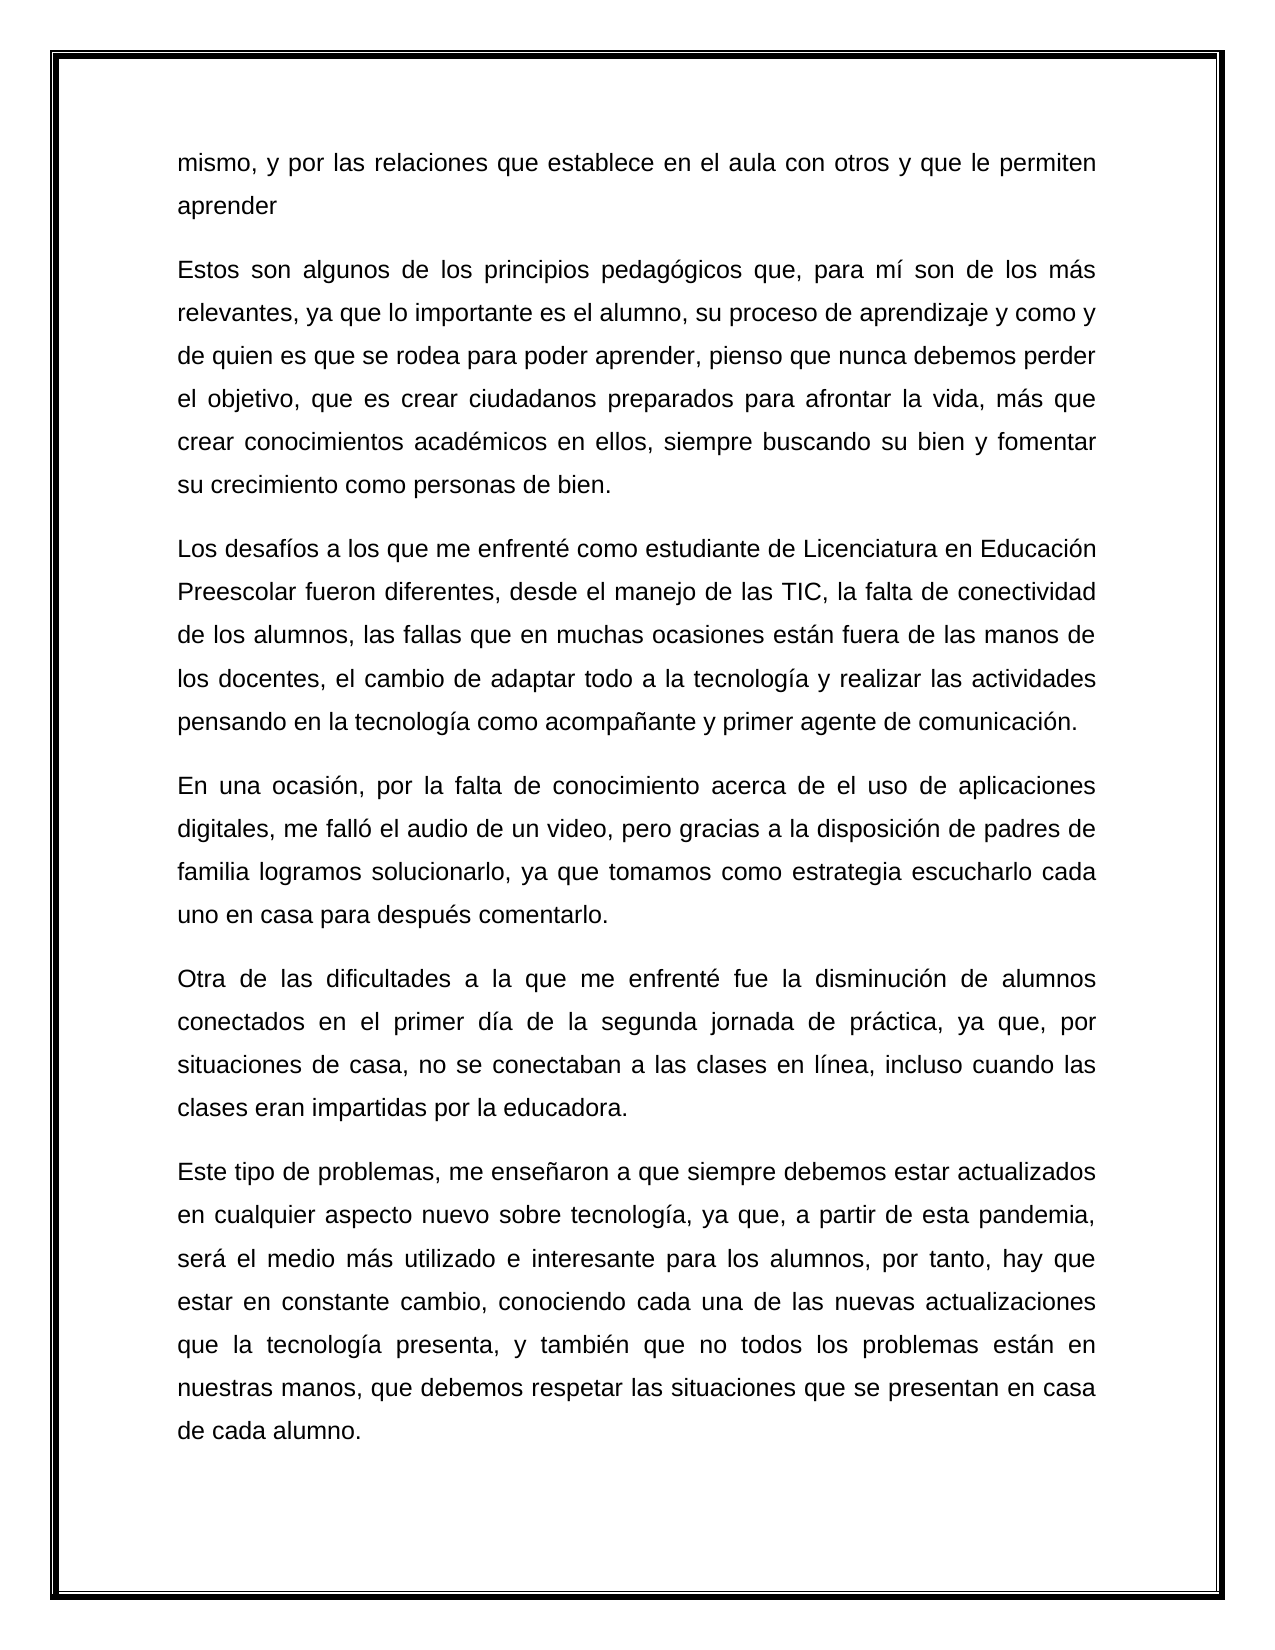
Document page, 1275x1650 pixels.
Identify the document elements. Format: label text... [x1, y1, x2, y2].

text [177, 147, 1098, 219]
text Los desafíos a los que me enfrenté como estudiante de Licenciatura en Educación Preescolar fueron diferentes, desde el manejo de las TIC, la falta de conectividad de los alumnos, las fallas que en muchas ocasiones están fuera de las manos de los docentes, el cambio de adaptar todo a la tecnología y realizar las actividades pensando en la tecnología como acompañante y primer agente de comunicación. [177, 534, 1098, 735]
text Otra de las dificultades a la que me enfrenté fue la disminución de alumnos conectados en el primer día de la segunda jornada de práctica, ya que, por situaciones de casa, no se conectaban a las clases en línea, incluso cuando las clases eran impartidas por la educadora. [177, 964, 1098, 1122]
text En una ocasión, por la falta de conocimiento acerca de el uso de aplicaciones digitales, me falló el audio de un video, pero gracias a la disposición de padres de familia logramos solucionarlo, ya que tomamos como estrategia escucharlo cada uno en casa para después comentarlo. [177, 771, 1098, 929]
text Estos son algunos de los principios pedagógicos que, para mí son de los más relevantes, ya que lo importante es el alumno, su proceso de aprendizaje y como y de quien es que se rodea para poder aprender, pienso que nunca debemos perder el objetivo, que es crear ciudadanos preparados para afrontar la vida, más que crear conocimientos académicos en ellos, siempre buscando su bien y fomentar su crecimiento como personas de bien. [177, 254, 1098, 499]
text Este tipo de problemas, me enseñaron a que siempre debemos estar actualizados en cualquier aspecto nuevo sobre tecnología, ya que, a partir de esta pandemia, será el medio más utilizado e interesante para los alumnos, por tanto, hay que estar en constante cambio, conociendo cada una de las nuevas actualizaciones que la tecnología presenta, y también que no todos los problemas están en nuestras manos, que debemos respetar las situaciones que se presentan en casa de cada alumno. [177, 1157, 1098, 1445]
